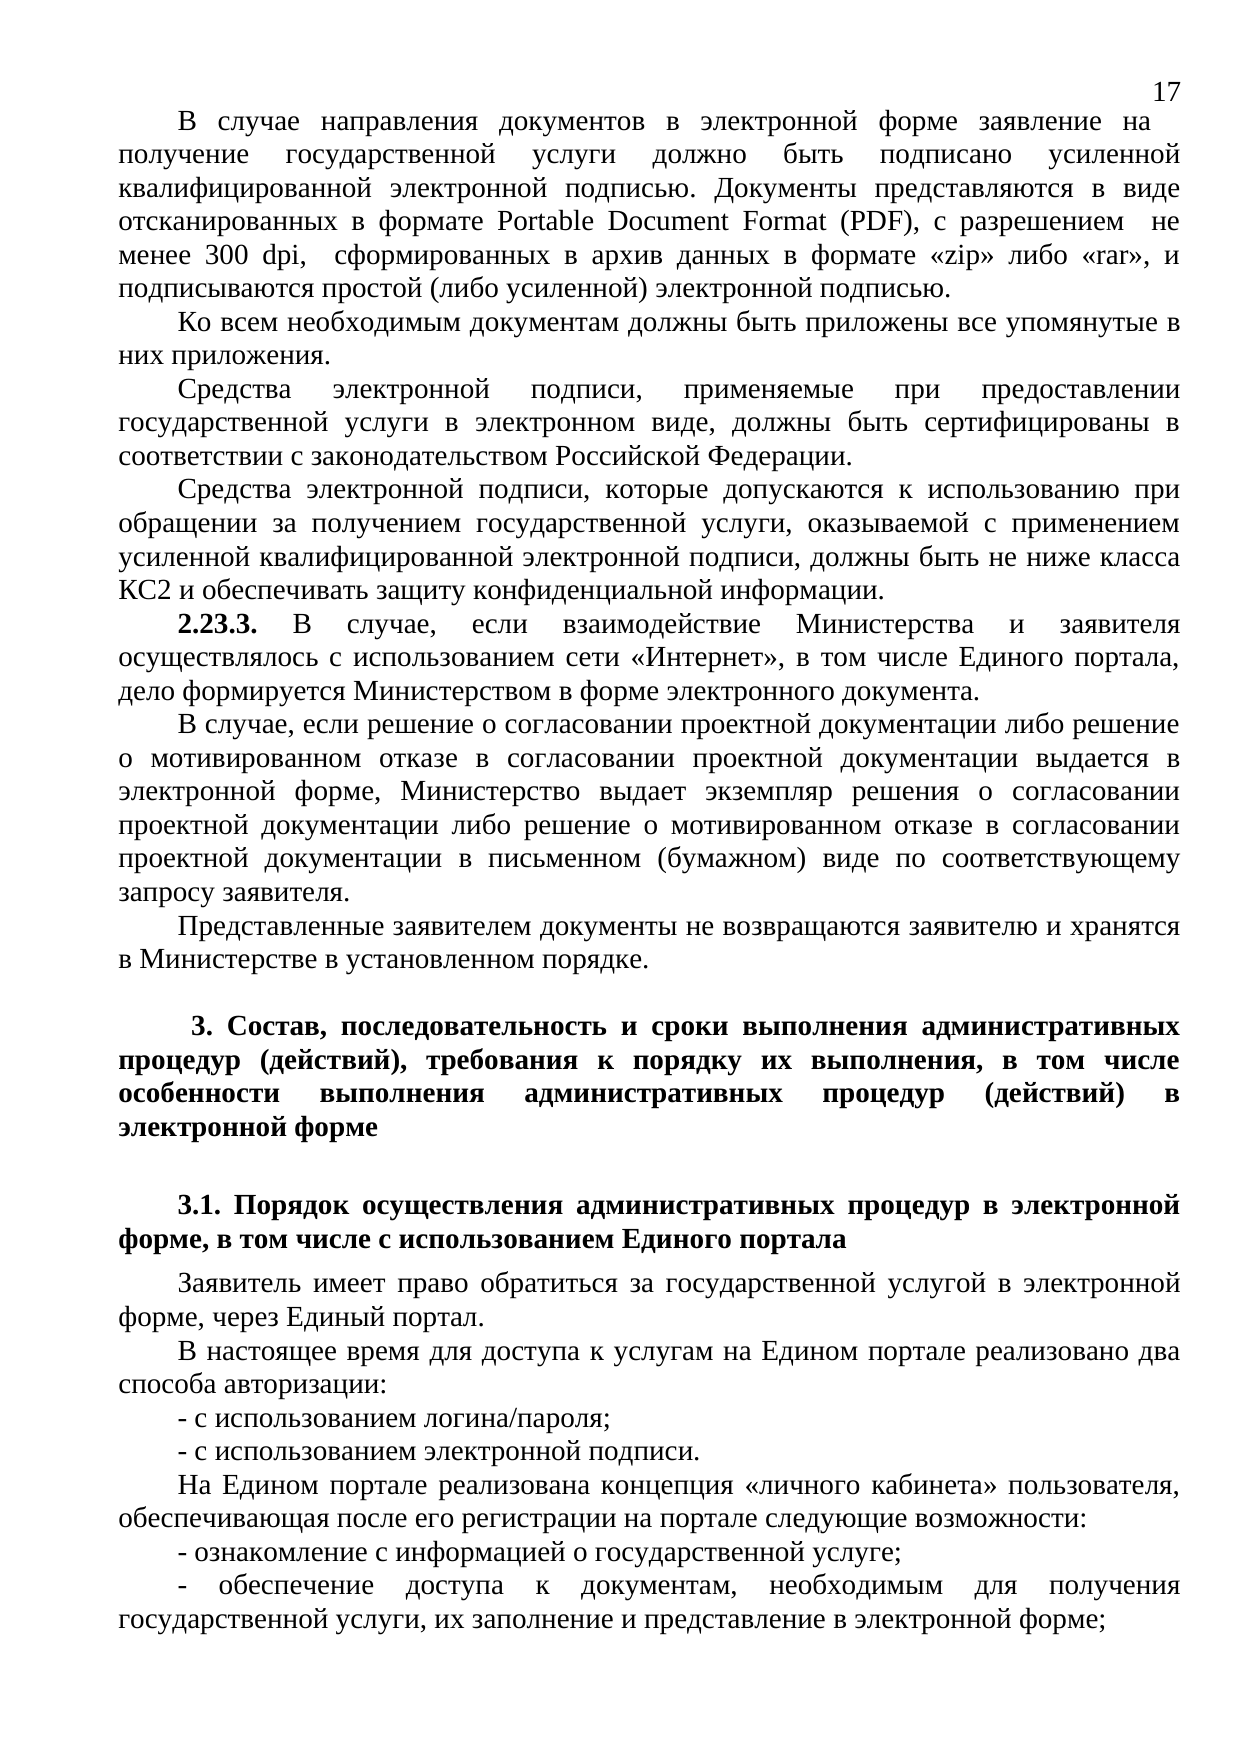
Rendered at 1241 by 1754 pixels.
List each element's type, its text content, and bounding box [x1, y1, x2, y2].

text - с использованием логина/пароля; [118, 1400, 1181, 1433]
text Средства электронной подписи, применяемые при предоставлении государственной услуги в электронном виде, должны быть сертифицированы в соответствии с законодательством Российской Федерации. [118, 371, 1181, 472]
text Представленные заявителем документы не возвращаются заявителю и хранятся в Министерстве в установленном порядке. [118, 908, 1181, 975]
text - обеспечение доступа к документам, необходимым для получения государственной услуги, их заполнение и представление в электронной форме; [118, 1567, 1181, 1634]
text В случае, если решение о согласовании проектной документации либо решение о мотивированном отказе в согласовании проектной документации выдается в электронной форме, Министерство выдает экземпляр решения о согласовании проектной документации либо решение о мотивированном отказе в согласовании проектной документации в письменном (бумажном) виде по соответствующему запросу заявителя. [118, 706, 1181, 908]
text 3. Состав, последовательность и сроки выполнения административных процедур (действий), требования к порядку их выполнения, в том числе особенности выполнения административных процедур (действий) в электронной форме [118, 1008, 1181, 1142]
text - ознакомление с информацией о государственной услуге; [118, 1534, 1181, 1567]
text Заявитель имеет право обратиться за государственной услугой в электронной форме, через Единый портал. [118, 1266, 1181, 1333]
text На Едином портале реализована концепция «личного кабинета» пользователя, обеспечивающая после его регистрации на портале следующие возможности: [118, 1467, 1181, 1534]
text Ко всем необходимым документам должны быть приложены все упомянутые в них приложения. [118, 304, 1181, 371]
subtitle 3.1. Порядок осуществления административных процедур в электронной форме, в том числе с использованием Единого портала [118, 1187, 1181, 1254]
text 2.23.3. В случае, если взаимодействие Министерства и заявителя осуществлялось с использованием сети «Интернет», в том числе Единого портала, дело формируется Министерством в форме электронного документа. [118, 606, 1181, 706]
text В настоящее время для доступа к услугам на Едином портале реализовано два способа авторизации: [118, 1333, 1181, 1400]
text Средства электронной подписи, которые допускаются к использованию при обращении за получением государственной услуги, оказываемой с применением усиленной квалифицированной электронной подписи, должны быть не ниже класса КС2 и обеспечивать защиту конфиденциальной информации. [118, 472, 1181, 606]
text - с использованием электронной подписи. [118, 1433, 1181, 1467]
text В случае направления документов в электронной форме заявление на получение государственной услуги должно быть подписано усиленной квалифицированной электронной подписью. Документы представляются в виде отсканированных в формате Portable Document Format (PDF), с разрешением не менее 300 dpi, сформированных в архив данных в формате «zip» либо «rar», и подписываются простой (либо усиленной) электронной подписью. [118, 103, 1181, 304]
